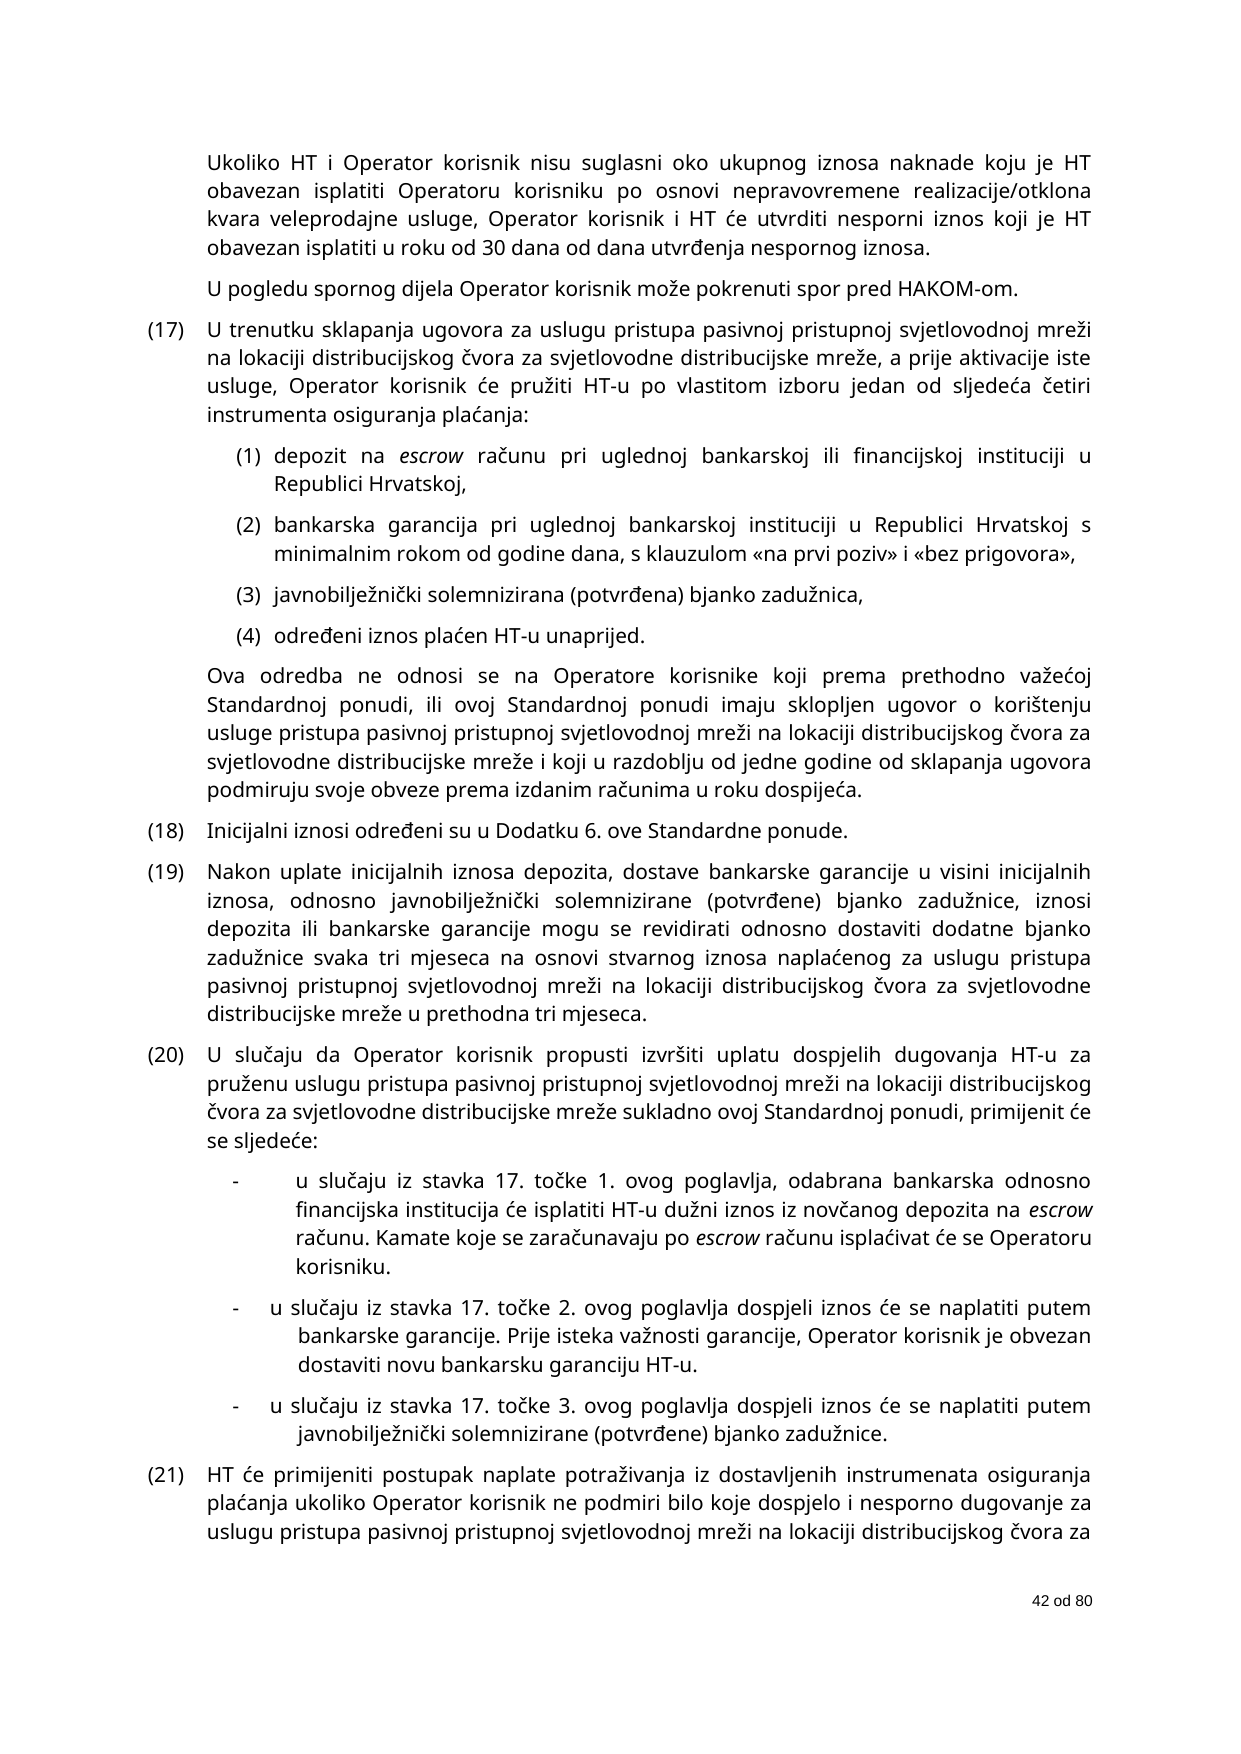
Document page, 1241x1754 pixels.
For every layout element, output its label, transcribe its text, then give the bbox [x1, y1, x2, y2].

text Ova odredba ne odnosi se na Operatore korisnike koji prema prethodno važećoj Standardnoj ponudi, ili ovoj Standardnoj ponudi imaju sklopljen ugovor o korištenju usluge pristupa pasivnoj pristupnoj svjetlovodnoj mreži na lokaciji distribucijskog čvora za svjetlovodne distribucijske mreže i koji u razdoblju od jedne godine od sklapanja ugovora podmiruju svoje obveze prema izdanim računima u roku dospijeća. [207, 662, 1093, 804]
list depozit na escrow računu pri uglednoj bankarskoj ili financijskoj instituciji u Republici Hrvatskoj, [236, 441, 1093, 498]
list bankarska garancija pri uglednoj bankarskoj instituciji u Republici Hrvatskoj s minimalnim rokom od godine dana, s klauzulom «na prvi poziv» i «bez prigovora», [236, 510, 1093, 567]
list U slučaju da Operator korisnik propusti izvršiti uplatu dospjelih dugovanja HT-u za pruženu uslugu pristupa pasivnoj pristupnoj svjetlovodnoj mreži na lokaciji distribucijskog čvora za svjetlovodne distribucijske mreže sukladno ovoj Standardnoj ponudi, primijenit će se sljedeće: [148, 1040, 1093, 1154]
list u slučaju iz stavka 17. točke 2. ovog poglavlja dospjeli iznos će se naplatiti putem bankarske garancije. Prije isteka važnosti garancije, Operator korisnik je obvezan dostaviti novu bankarsku garanciju HT-u. [232, 1293, 1093, 1378]
list Inicijalni iznosi određeni su u Dodatku 6. ove Standardne ponude. [148, 816, 1093, 845]
list Nakon uplate inicijalnih iznosa depozita, dostave bankarske garancije u visini inicijalnih iznosa, odnosno javnobilježnički solemnizirane (potvrđene) bjanko zadužnice, iznosi depozita ili bankarske garancije mogu se revidirati odnosno dostaviti dodatne bjanko zadužnice svaka tri mjeseca na osnovi stvarnog iznosa naplaćenog za uslugu pristupa pasivnoj pristupnoj svjetlovodnoj mreži na lokaciji distribucijskog čvora za svjetlovodne distribucijske mreže u prethodna tri mjeseca. [148, 857, 1093, 1028]
text U pogledu spornog dijela Operator korisnik može pokrenuti spor pred HAKOM-om. [207, 274, 1093, 302]
list U trenutku sklapanja ugovora za uslugu pristupa pasivnoj pristupnoj svjetlovodnoj mreži na lokaciji distribucijskog čvora za svjetlovodne distribucijske mreže, a prije aktivacije iste usluge, Operator korisnik će pružiti HT-u po vlastitom izboru jedan od sljedeća četiri instrumenta osiguranja plaćanja: [148, 315, 1093, 428]
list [148, 1460, 1093, 1545]
list u slučaju iz stavka 17. točke 3. ovog poglavlja dospjeli iznos će se naplatiti putem javnobilježnički solemnizirane (potvrđene) bjanko zadužnice. [232, 1391, 1093, 1448]
list javnobilježnički solemnizirana (potvrđena) bjanko zadužnica, [236, 580, 1093, 608]
text - u slučaju iz stavka 17. točke 1. ovog poglavlja, odabrana bankarska odnosno financijska institucija će isplatiti HT-u dužni iznos iz novčanog depozita na escrow računu. Kamate koje se zaračunavaju po escrow računu isplaćivat će se Operatoru korisniku. [232, 1167, 1093, 1280]
list određeni iznos plaćen HT-u unaprijed. [236, 621, 1093, 649]
text Ukoliko HT i Operator korisnik nisu suglasni oko ukupnog iznosa naknade koju je HT obavezan isplatiti Operatoru korisniku po osnovi nepravovremene realizacije/otklona kvara veleprodajne usluge, Operator korisnik i HT će utvrditi nesporni iznos koji je HT obavezan isplatiti u roku od 30 dana od dana utvrđenja nespornog iznosa. [207, 148, 1093, 261]
